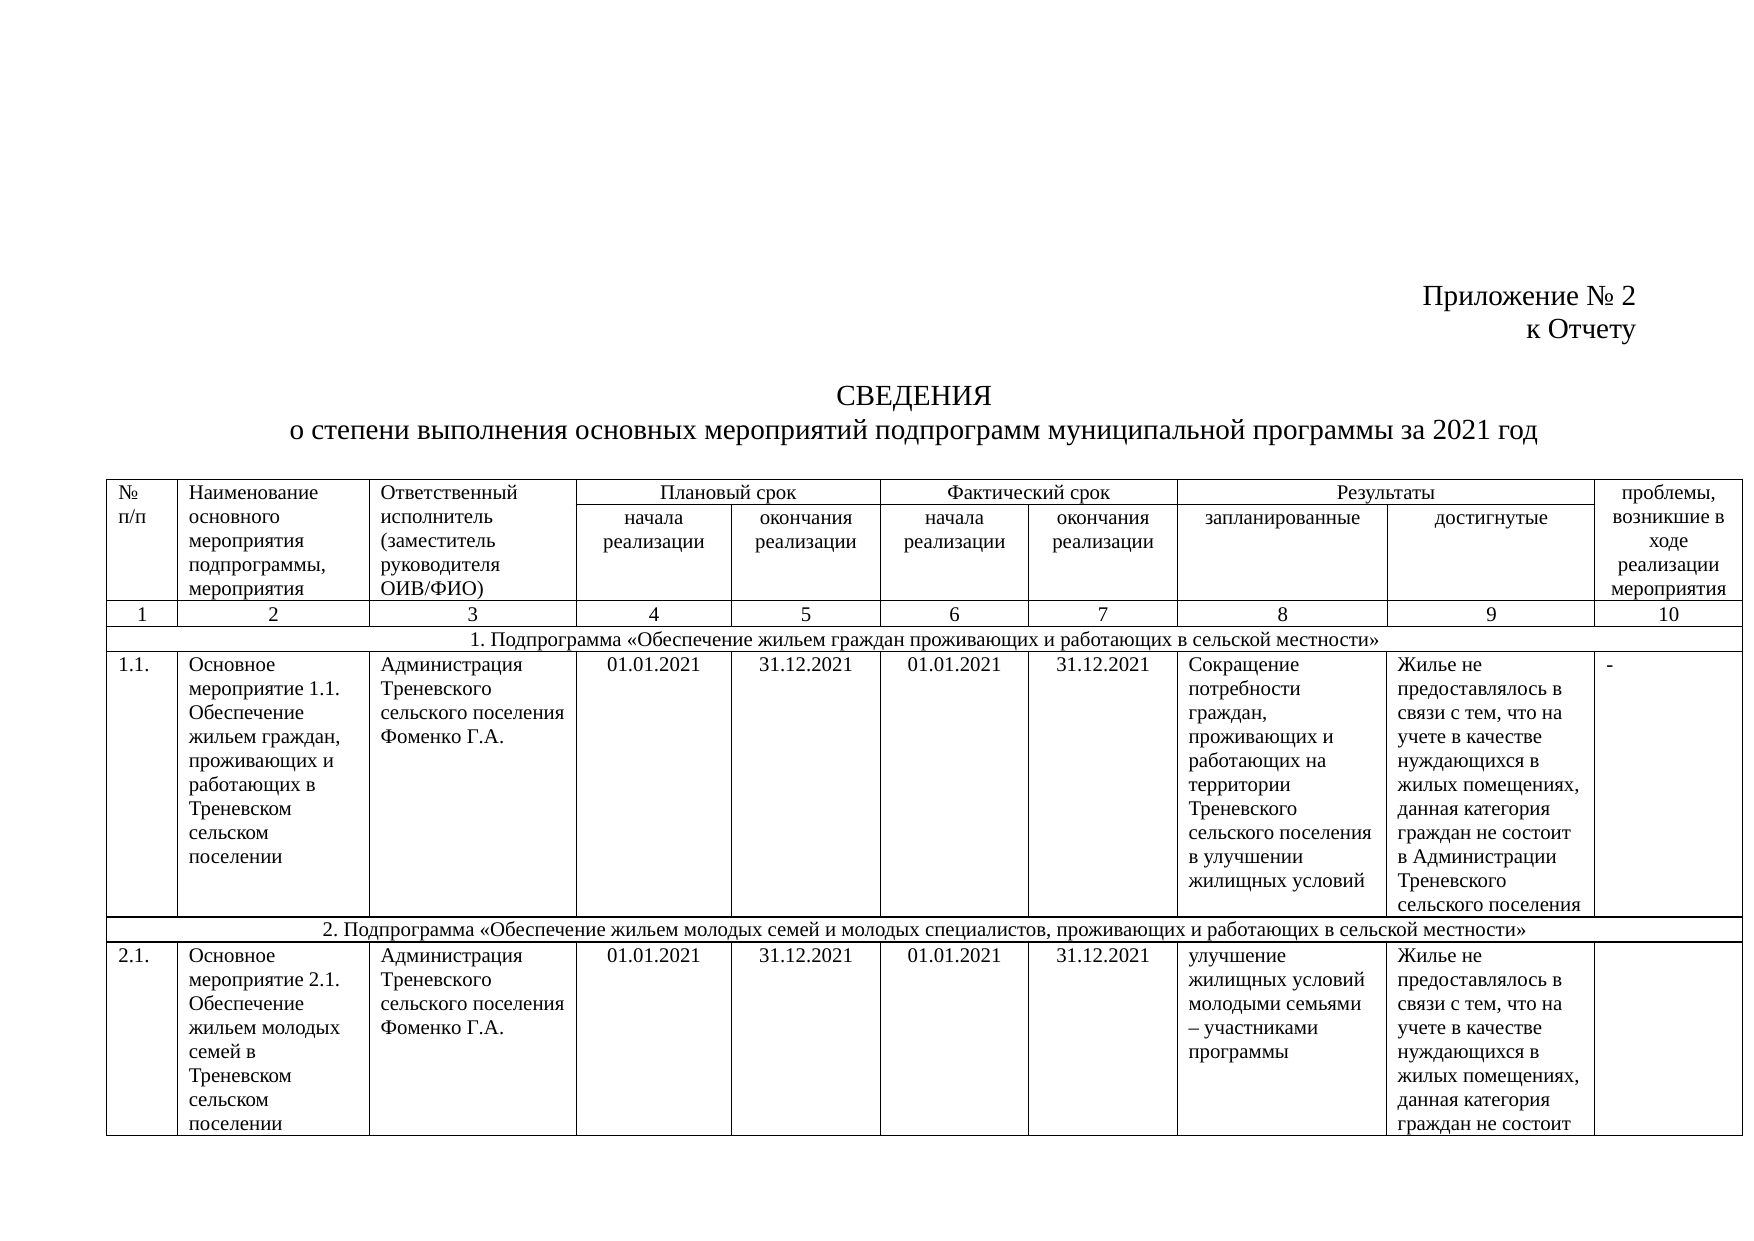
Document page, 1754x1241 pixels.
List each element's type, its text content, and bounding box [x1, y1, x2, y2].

table_cell 4 [577, 601, 731, 626]
table_cell окончания реализации [732, 505, 880, 600]
table_cell 01.01.2021 [577, 652, 731, 916]
table_cell Администрация Треневского сельского поселения Фоменко Г.А. [370, 652, 576, 916]
table_header Плановый срок [577, 480, 880, 504]
table_cell 31.12.2021 [732, 943, 880, 1135]
text Приложение № 2 [118, 278, 1636, 311]
table_cell 5 [732, 601, 880, 626]
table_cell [178, 943, 369, 1135]
table_header Результаты [1178, 480, 1594, 504]
text к Отчету [118, 311, 1636, 345]
table_cell 01.01.2021 [881, 943, 1028, 1135]
table_cell 31.12.2021 [1029, 652, 1177, 916]
table_cell 2. Подпрограмма «Обеспечение жильем молодых семей и молодых специалистов, проживающих и работающих в сельской местности» [107, 918, 1742, 941]
table_cell 31.12.2021 [732, 652, 880, 916]
text СВЕДЕНИЯ [118, 378, 1636, 412]
table_cell 01.01.2021 [881, 652, 1028, 916]
table_cell начала реализации [881, 505, 1028, 600]
table_cell 7 [1029, 601, 1177, 626]
table_header Ответственный исполнитель (заместитель руководителя ОИВ/ФИО) [370, 480, 576, 600]
text о степени выполнения основных мероприятий подпрограмм муниципальной программы за 2021 год [118, 412, 1636, 446]
table_cell 9 [1388, 601, 1594, 626]
table_cell 31.12.2021 [1029, 943, 1177, 1135]
table_cell запланированные [1178, 505, 1387, 600]
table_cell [1178, 943, 1386, 1135]
table_cell 3 [370, 601, 576, 626]
table_header проблемы, возникшие в ходе реализации мероприятия [1595, 480, 1742, 600]
table_cell 1. Подпрограмма «Обеспечение жильем граждан проживающих и работающих в сельской местности» [107, 627, 1742, 651]
table_cell 2.1. [107, 943, 177, 1135]
table_cell 2 [178, 601, 369, 626]
table_header № п/п [107, 480, 177, 600]
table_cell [370, 943, 576, 1135]
table_cell Основное мероприятие 1.1. Обеспечение жильем граждан, проживающих и работающих в Треневском сельском поселении [178, 652, 369, 916]
table_cell достигнутые [1388, 505, 1594, 600]
table_cell [1595, 943, 1742, 1135]
table_cell окончания реализации [1029, 505, 1177, 600]
table_cell Сокращение потребности граждан, проживающих и работающих на территории Треневского сельского поселения в улучшении жилищных условий [1178, 652, 1386, 916]
table_cell 1.1. [107, 652, 177, 916]
table_cell 1 [107, 601, 177, 626]
table_cell 10 [1595, 601, 1742, 626]
table_cell 01.01.2021 [577, 943, 731, 1135]
table_header Фактический срок [881, 480, 1177, 504]
table_cell 8 [1178, 601, 1387, 626]
table_cell - [1595, 652, 1742, 916]
table_cell 6 [881, 601, 1028, 626]
table_cell начала реализации [577, 505, 731, 600]
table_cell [1387, 943, 1594, 1135]
table_header Наименование основного мероприятия подпрограммы, мероприятия [178, 480, 369, 600]
